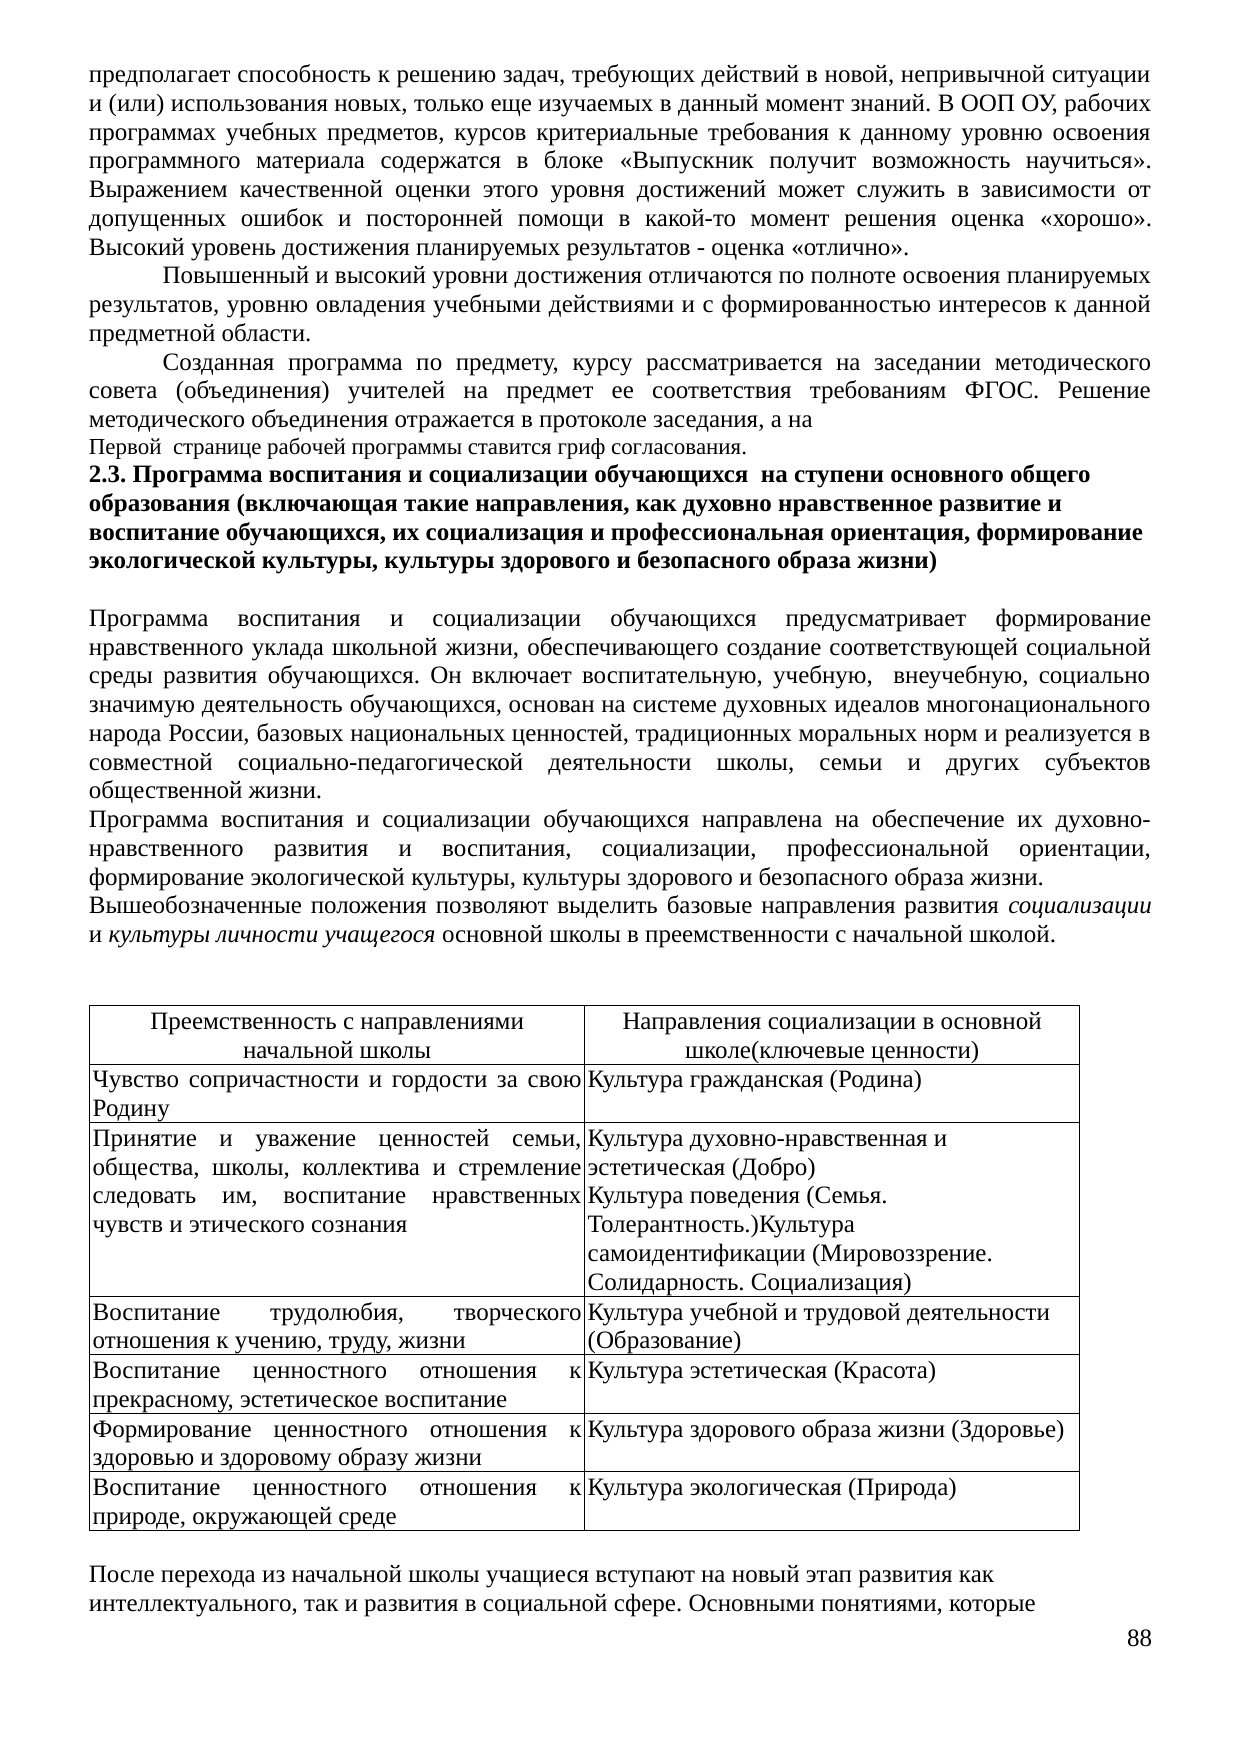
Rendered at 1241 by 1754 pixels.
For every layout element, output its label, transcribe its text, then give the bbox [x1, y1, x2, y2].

text Программа воспитания и социализации обучающихся направлена на обеспечение их духовно-нравственного развития и воспитания, социализации, профессиональной ориентации, формирование экологической культуры, культуры здорового и безопасного образа жизни. [89, 804, 1152, 890]
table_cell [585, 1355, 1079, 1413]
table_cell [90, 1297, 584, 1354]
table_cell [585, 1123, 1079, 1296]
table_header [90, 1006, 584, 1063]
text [89, 59, 1152, 260]
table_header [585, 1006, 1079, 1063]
text Повышенный и высокий уровни достижения отличаются по полноте освоения планируемых результатов, уровню овладения учебными действиями и с формированностью интересов к данной предметной области. [89, 260, 1152, 347]
text Созданная программа по предмету, курсу рассматривается на заседании методического совета (объединения) учителей на предмет ее соответствия требованиям ФГОС. Решение методического объединения отражается в протоколе заседания, а на [89, 347, 1152, 433]
text интеллектуального, так и развития в социальной сфере. Основными понятиями, которые [89, 1588, 1152, 1617]
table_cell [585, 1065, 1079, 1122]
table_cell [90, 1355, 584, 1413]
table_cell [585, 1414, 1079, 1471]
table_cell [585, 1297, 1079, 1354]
text Программа воспитания и социализации обучающихся предусматривает формирование нравственного уклада школьной жизни, обеспечивающего создание соответствующей социальной среды развития обучающихся. Он включает воспитательную, учебную, внеучебную, социально значимую деятельность обучающихся, основан на системе духовных идеалов многонационального народа России, базовых национальных ценностей, традиционных моральных норм и реализуется в совместной социально-педагогической деятельности школы, семьи и других субъектов общественной жизни. [89, 603, 1152, 804]
text Вышеобозначенные положения позволяют выделить базовые направления развития социализации и культуры личности учащегося основной школы в преемственности с начальной школой. [89, 890, 1152, 948]
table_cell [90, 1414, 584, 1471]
text 2.3. Программа воспитания и социализации обучающихся на ступени основного общего образования (включающая такие направления, как духовно нравственное развитие и воспитание обучающихся, их социализация и профессиональная ориентация, формирование экологической культуры, культуры здорового и безопасного образа жизни) [89, 459, 1152, 574]
text После перехода из начальной школы учащиеся вступают на новый этап развития как [89, 1559, 1152, 1588]
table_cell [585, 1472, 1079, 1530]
text Первой странице рабочей программы ставится гриф согласования. [89, 433, 1152, 459]
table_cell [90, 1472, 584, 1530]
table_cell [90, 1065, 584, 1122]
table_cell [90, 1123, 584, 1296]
